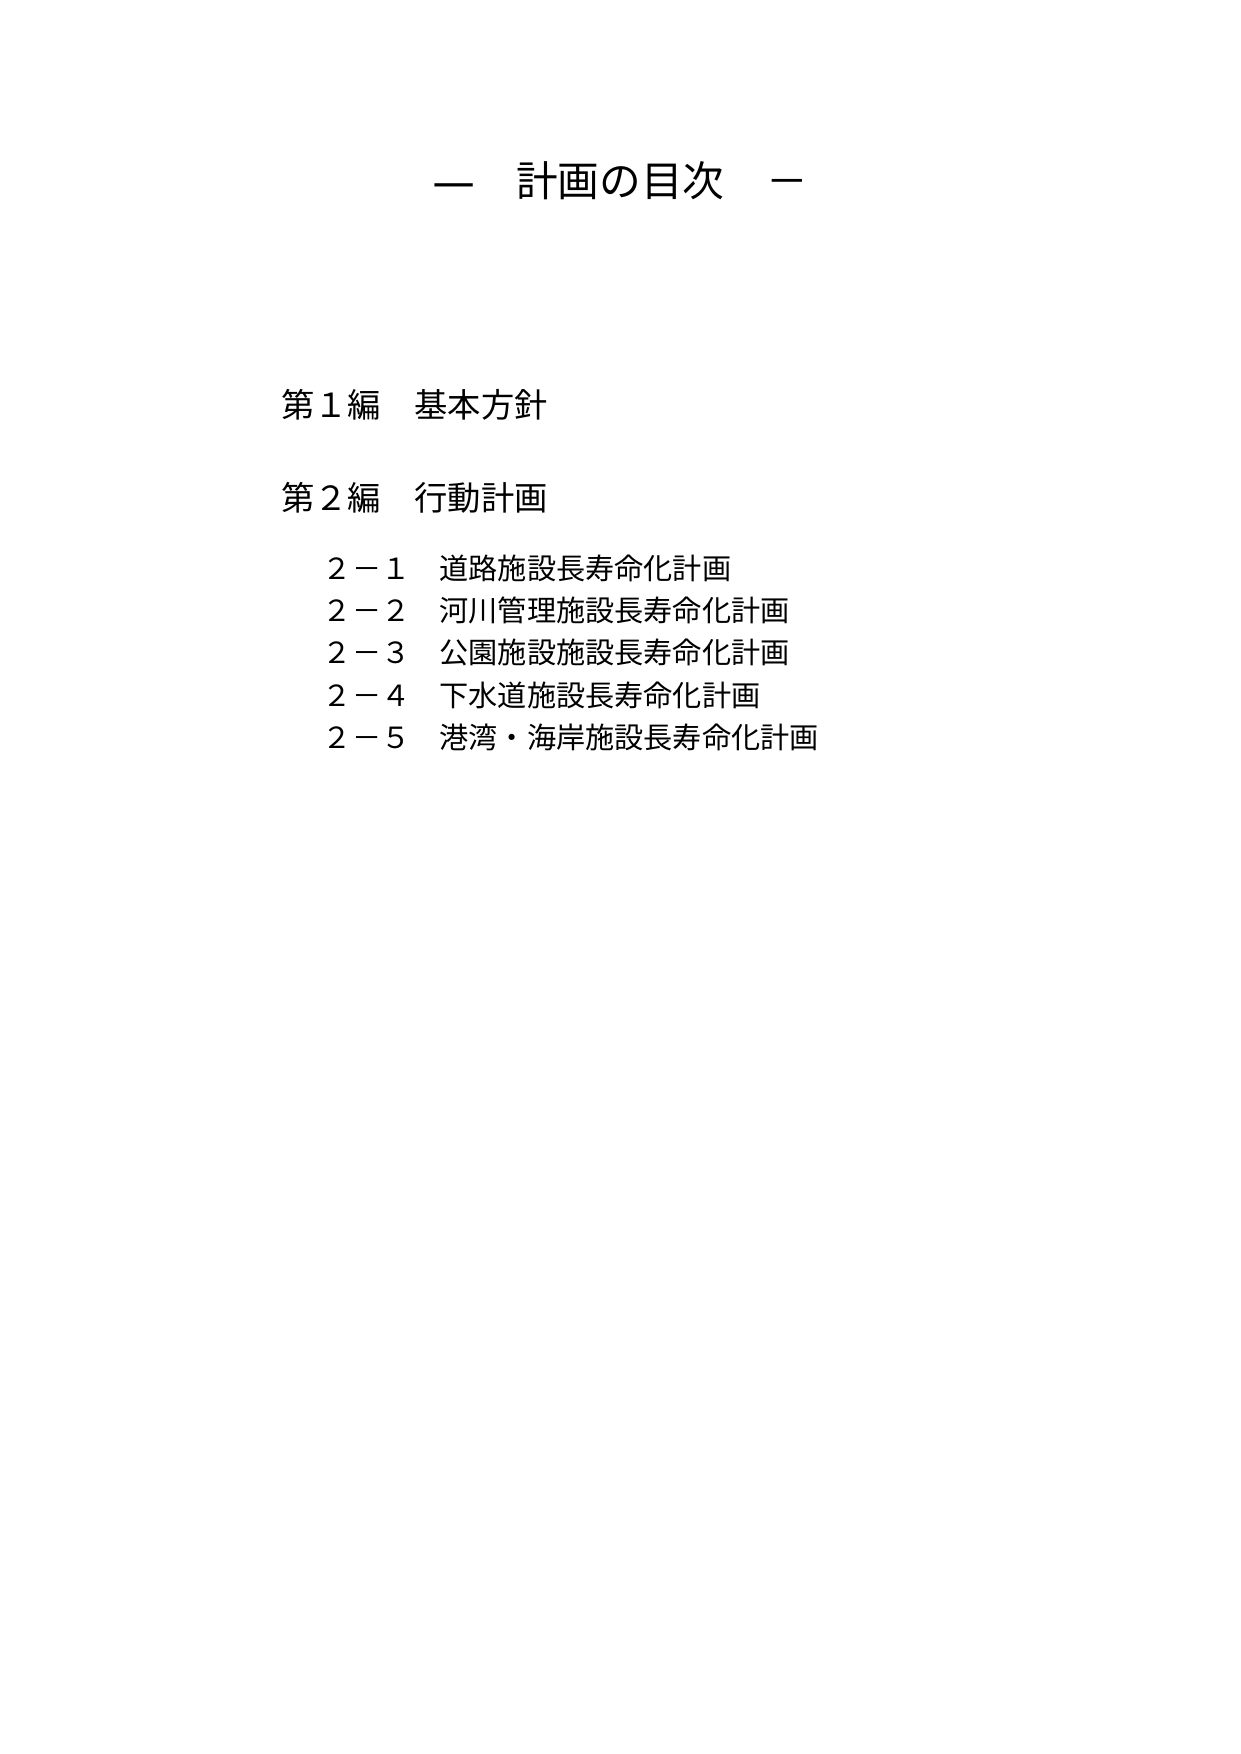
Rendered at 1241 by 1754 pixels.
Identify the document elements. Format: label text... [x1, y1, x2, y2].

text ２－１ 道路施設長寿命化計画 [148, 545, 1092, 588]
text ― 計画の目次 － [148, 148, 1092, 208]
text 第２編 行動計画 [148, 472, 1092, 520]
text 第１編 基本方針 [148, 378, 1092, 427]
text ２－５ 港湾・海岸施設長寿命化計画 [148, 714, 1092, 757]
text ２－３ 公園施設施設長寿命化計画 [148, 630, 1092, 672]
text ２－２ 河川管理施設長寿命化計画 [148, 588, 1092, 630]
text ２－４ 下水道施設長寿命化計画 [148, 672, 1092, 714]
